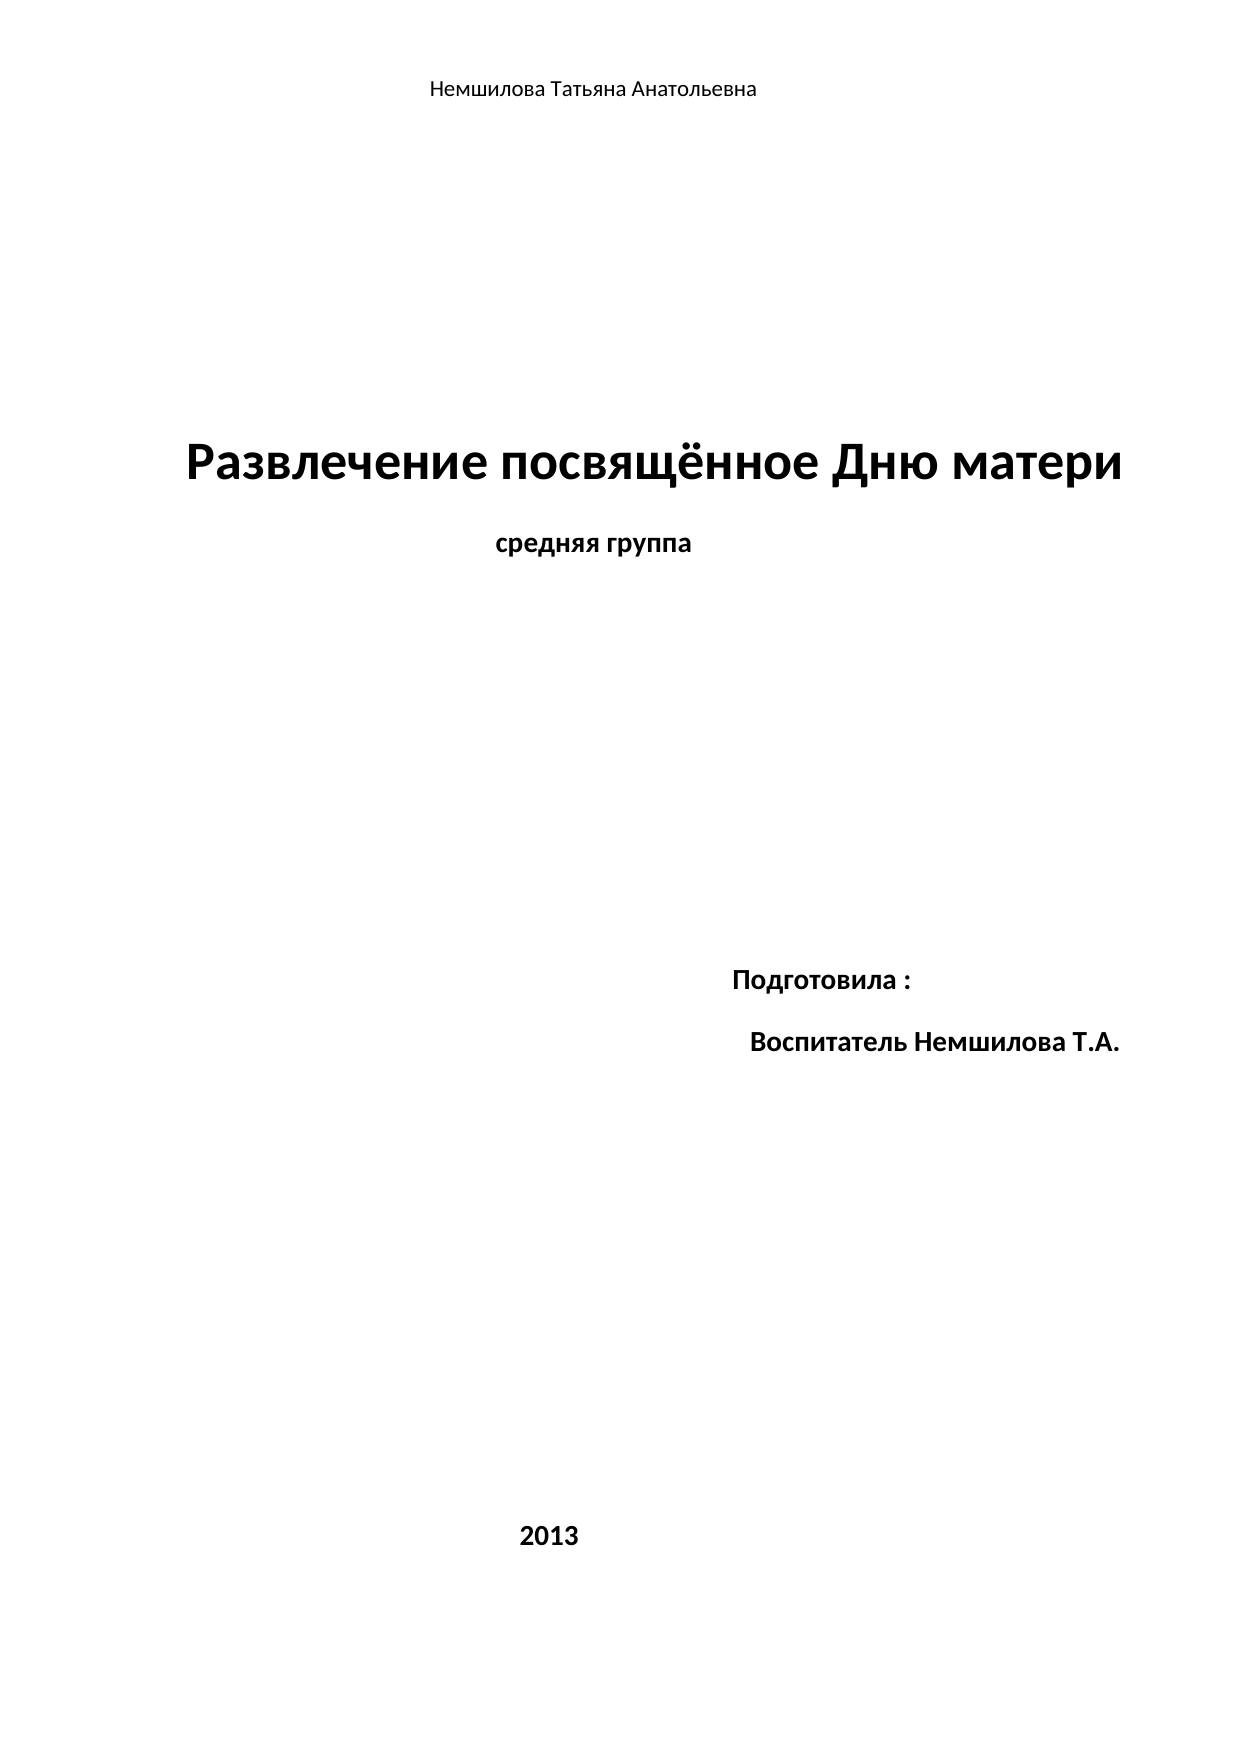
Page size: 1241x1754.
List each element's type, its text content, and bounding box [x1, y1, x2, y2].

text средняя группа [177, 524, 1152, 559]
text Воспитатель Немшилова Т.А. [177, 1023, 1152, 1058]
text Развлечение посвящённое Дню матери [177, 427, 1152, 493]
text Подготовила : [177, 961, 1152, 996]
text 2013 [177, 1517, 1152, 1552]
